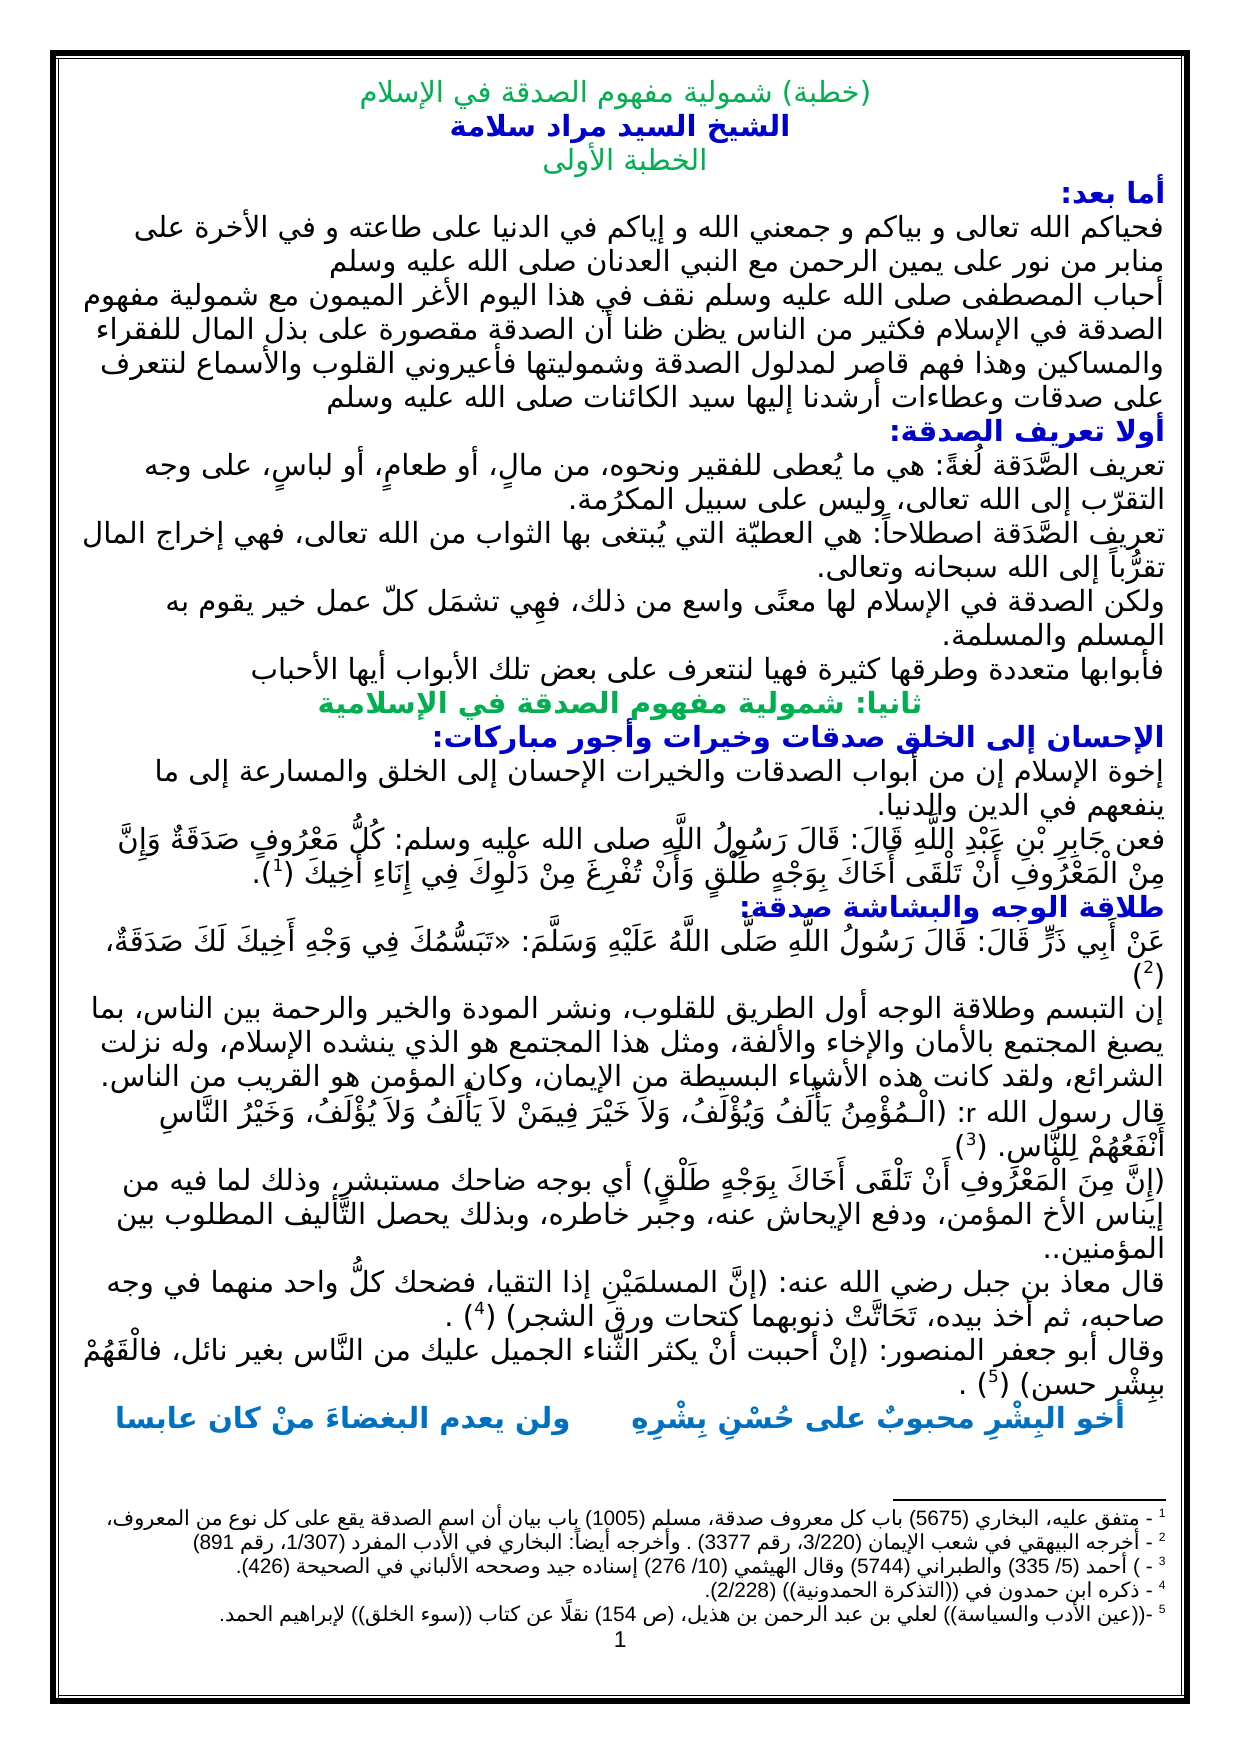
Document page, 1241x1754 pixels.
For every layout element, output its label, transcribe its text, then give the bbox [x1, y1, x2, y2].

text قال معاذ بن جبل رضي الله عنه: (إنَّ المسلمَيْنِ إذا التقيا، فضحك كلُّ واحد منهما في وجه صاحبه، ثم أخذ بيده، تَحَاتَّتْ ذنوبهما كتحات ورق الشجر) () . [75, 1265, 1165, 1333]
text فحياكم الله تعالى و بياكم و جمعني الله و إياكم في الدنيا على طاعته و في الأخرة على منابر من نور على يمين الرحمن مع النبي العدنان صلى الله عليه وسلم [75, 211, 1165, 279]
text أخو البِشْرِ محبوبٌ على حُسْنِ بِشْرِهِ ولن يعدم البغضاءَ منْ كان عابسا [75, 1401, 1165, 1435]
text إن التبسم وطلاقة الوجه أول الطريق للقلوب، ونشر المودة والخير والرحمة بين الناس، بما يصبغ المجتمع بالأمان والإخاء والألفة، ومثل هذا المجتمع هو الذي ينشده الإسلام، وله نزلت الشرائع، ولقد كانت هذه الأشياء البسيطة من الإيمان، وكان المؤمن هو القريب من الناس. قال رسول الله r: (الْـمُؤْمِنُ يَأْلَفُ وَيُؤْلَفُ، وَلاَ خَيْرَ فِيمَنْ لاَ يَأْلَفُ وَلاَ يُؤْلَفُ، وَخَيْرُ النَّاسِ أَنْفَعُهُمْ لِلنَّاسِ. () [75, 992, 1165, 1163]
text (إِنَّ مِنَ الْمَعْرُوفِ أَنْ تَلْقَى أَخَاكَ ‌بِوَجْهٍ ‌طَلْقٍ) أي بوجه ضاحك مستبشر، وذلك لما فيه من إيناس الأخ المؤمن، ودفع الإيحاش عنه، وجبر خاطره، وبذلك يحصل التَّأليف المطلوب بين المؤمنين.. [75, 1163, 1165, 1265]
text الإحسان إلى الخلق صدقات وخيرات وأجور مباركات: [75, 720, 1165, 754]
text فعن جَابِرِ بْنِ عَبْدِ اللَّهِ قَالَ: قَالَ رَسُولُ اللَّهِ صلى الله عليه وسلم: كُلُّ مَعْرُوفٍ صَدَقَةٌ وَإِنَّ مِنْ الْمَعْرُوفِ أَنْ تَلْقَى أَخَاكَ بِوَجْهٍ طَلْقٍ وَأَنْ تُفْرِغَ مِنْ دَلْوِكَ فِي إِنَاءِ أَخِيكَ (). [75, 822, 1165, 890]
text فأبوابها متعددة وطرقها كثيرة فهيا لنتعرف على بعض تلك الأبواب أيها الأحباب [75, 652, 1165, 686]
text إخوة الإسلام إن من أبواب الصدقات والخيرات الإحسان إلى الخلق والمسارعة إلى ما ينفعهم في الدين والدنيا. [75, 754, 1165, 822]
text ثانيا: شمولية مفهوم الصدقة في الإسلامية [75, 686, 1165, 720]
text طلاقة الوجه والبشاشة صدقة: [75, 890, 1165, 924]
text وقال أبو جعفر المنصور: (إنْ أحببت أنْ يكثر الثَّناء الجميل عليك من النَّاس بغير نائل، فالْقَهُمْ ببِشْر حسن) () . [75, 1333, 1165, 1401]
text تعريف الصَّدَقة اصطلاحاً: هي العطيّة التي يُبتغى بها الثواب من الله تعالى، فهي إخراج المال تقرُّباً إلى الله سبحانه وتعالى. [75, 516, 1165, 584]
text تعريف الصَّدَقة لُغةً: هي ما يُعطى للفقير ونحوه، من مالٍ، أو طعامٍ، أو لباسٍ، على وجه التقرّب إلى الله تعالى، وليس على سبيل المكرُمة. [75, 448, 1165, 516]
text عَنْ أَبِي ذَرٍّ قَالَ: قَالَ رَسُولُ اللَّهِ صَلَّى اللَّهُ عَلَيْهِ وَسَلَّمَ: «تَبَسُّمُكَ ‌فِي ‌وَجْهِ ‌أَخِيكَ لَكَ صَدَقَةٌ، () [75, 924, 1165, 992]
text الخطبة الأولى [75, 143, 1165, 177]
text أحباب المصطفى صلى الله عليه وسلم نقف في هذا اليوم الأغر الميمون مع شمولية مفهوم الصدقة في الإسلام فكثير من الناس يظن ظنا أن الصدقة مقصورة على بذل المال للفقراء والمساكين وهذا فهم قاصر لمدلول الصدقة وشموليتها فأعيروني القلوب والأسماع لنتعرف على صدقات وعطاءات أرشدنا إليها سيد الكائنات صلى الله عليه وسلم [75, 279, 1165, 414]
text ولكن الصدقة في الإسلام لها معنًى واسع من ذلك، فهِي تشمَل كلّ عمل خير يقوم به المسلم والمسلمة. [75, 584, 1165, 652]
text أولا تعريف الصدقة: [75, 414, 1165, 448]
text الشيخ السيد مراد سلامة [75, 109, 1165, 143]
text أما بعد: [75, 177, 1165, 211]
text (خطبة) شمولية مفهوم الصدقة في الإسلام [75, 75, 1165, 109]
